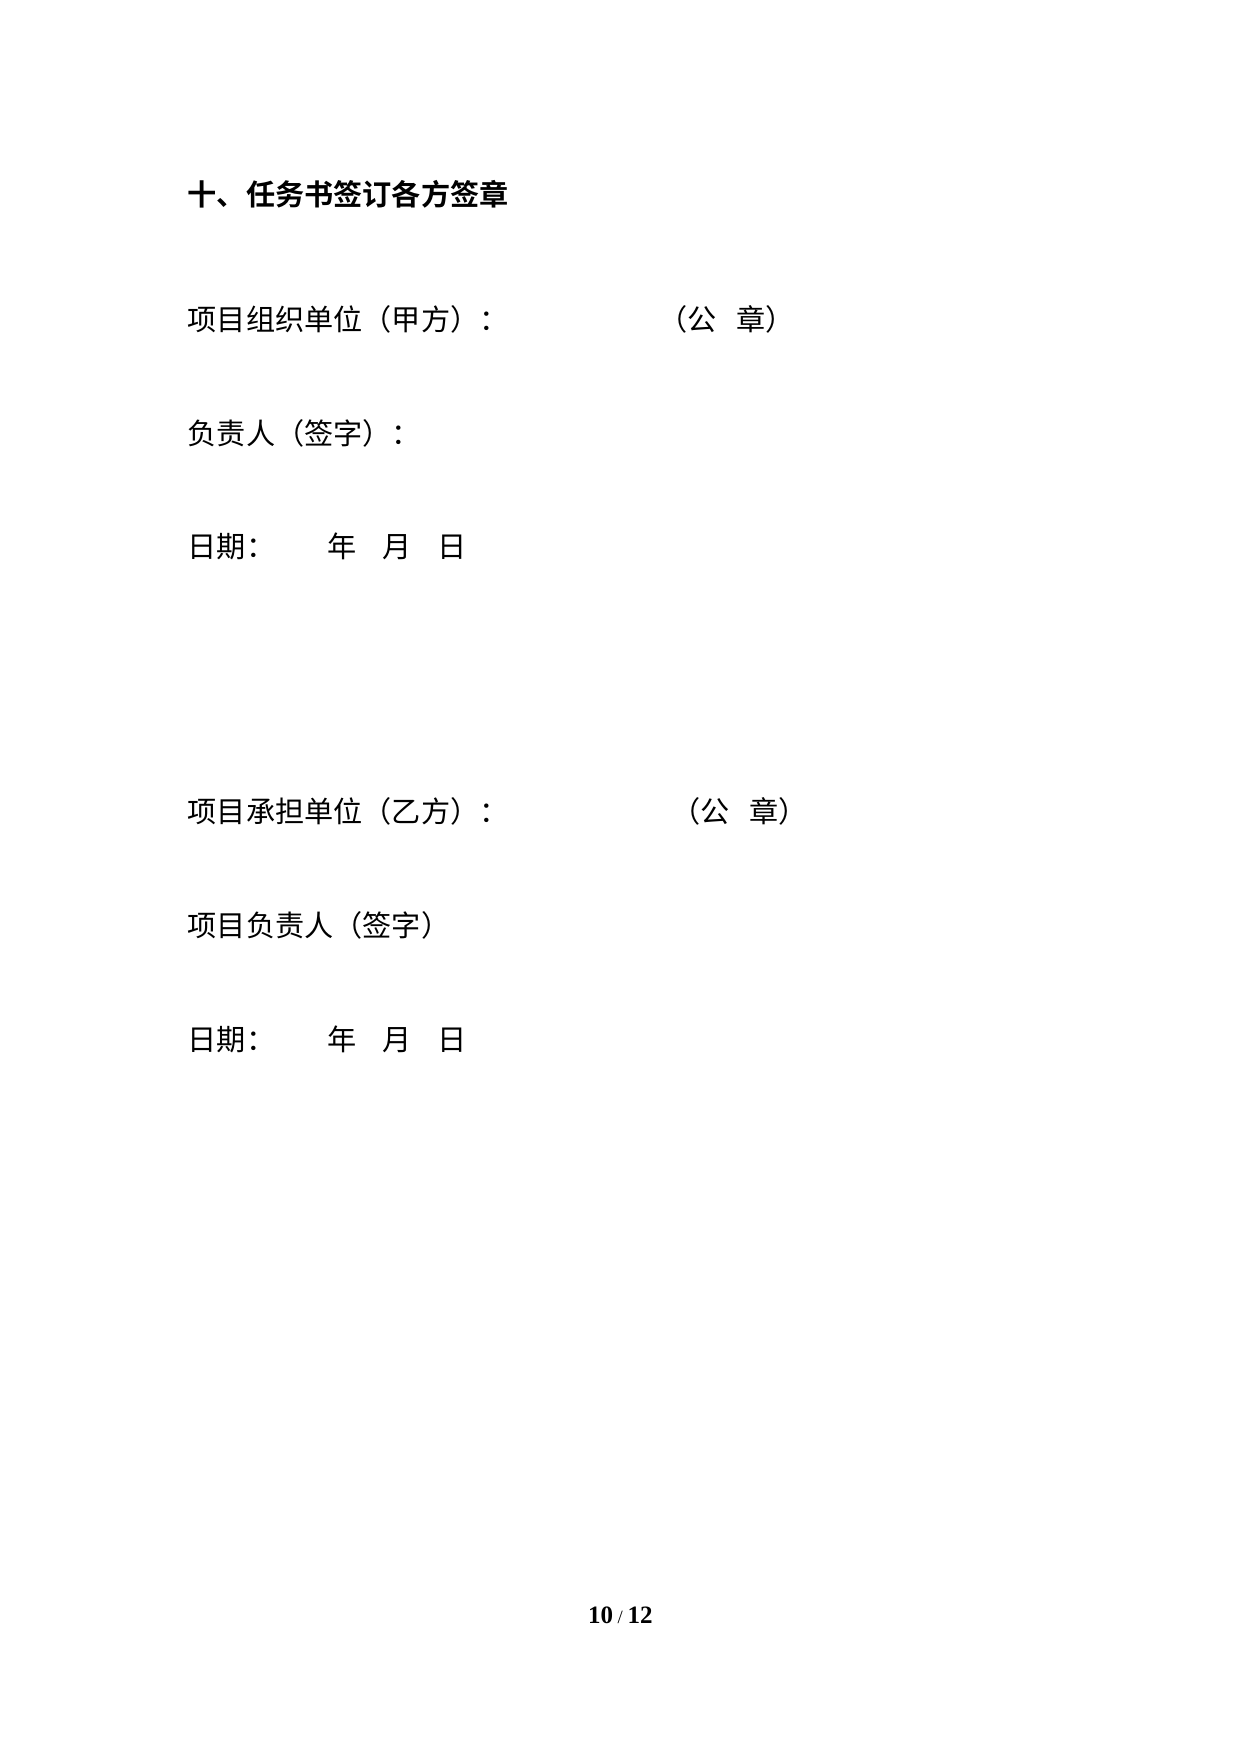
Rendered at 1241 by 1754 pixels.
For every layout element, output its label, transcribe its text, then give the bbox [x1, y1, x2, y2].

text 日期： 年 月 日 [187, 1016, 1053, 1058]
text 负责人（签字）： [187, 410, 1053, 453]
text 项目负责人（签字） [187, 902, 1053, 945]
text 日期： 年 月 日 [187, 524, 1053, 566]
text 项目承担单位（乙方）： （公 章） [187, 789, 1053, 831]
text 项目组织单位（甲方）： （公 章） [187, 297, 1053, 339]
text 十、任务书签订各方签章 [187, 160, 994, 225]
